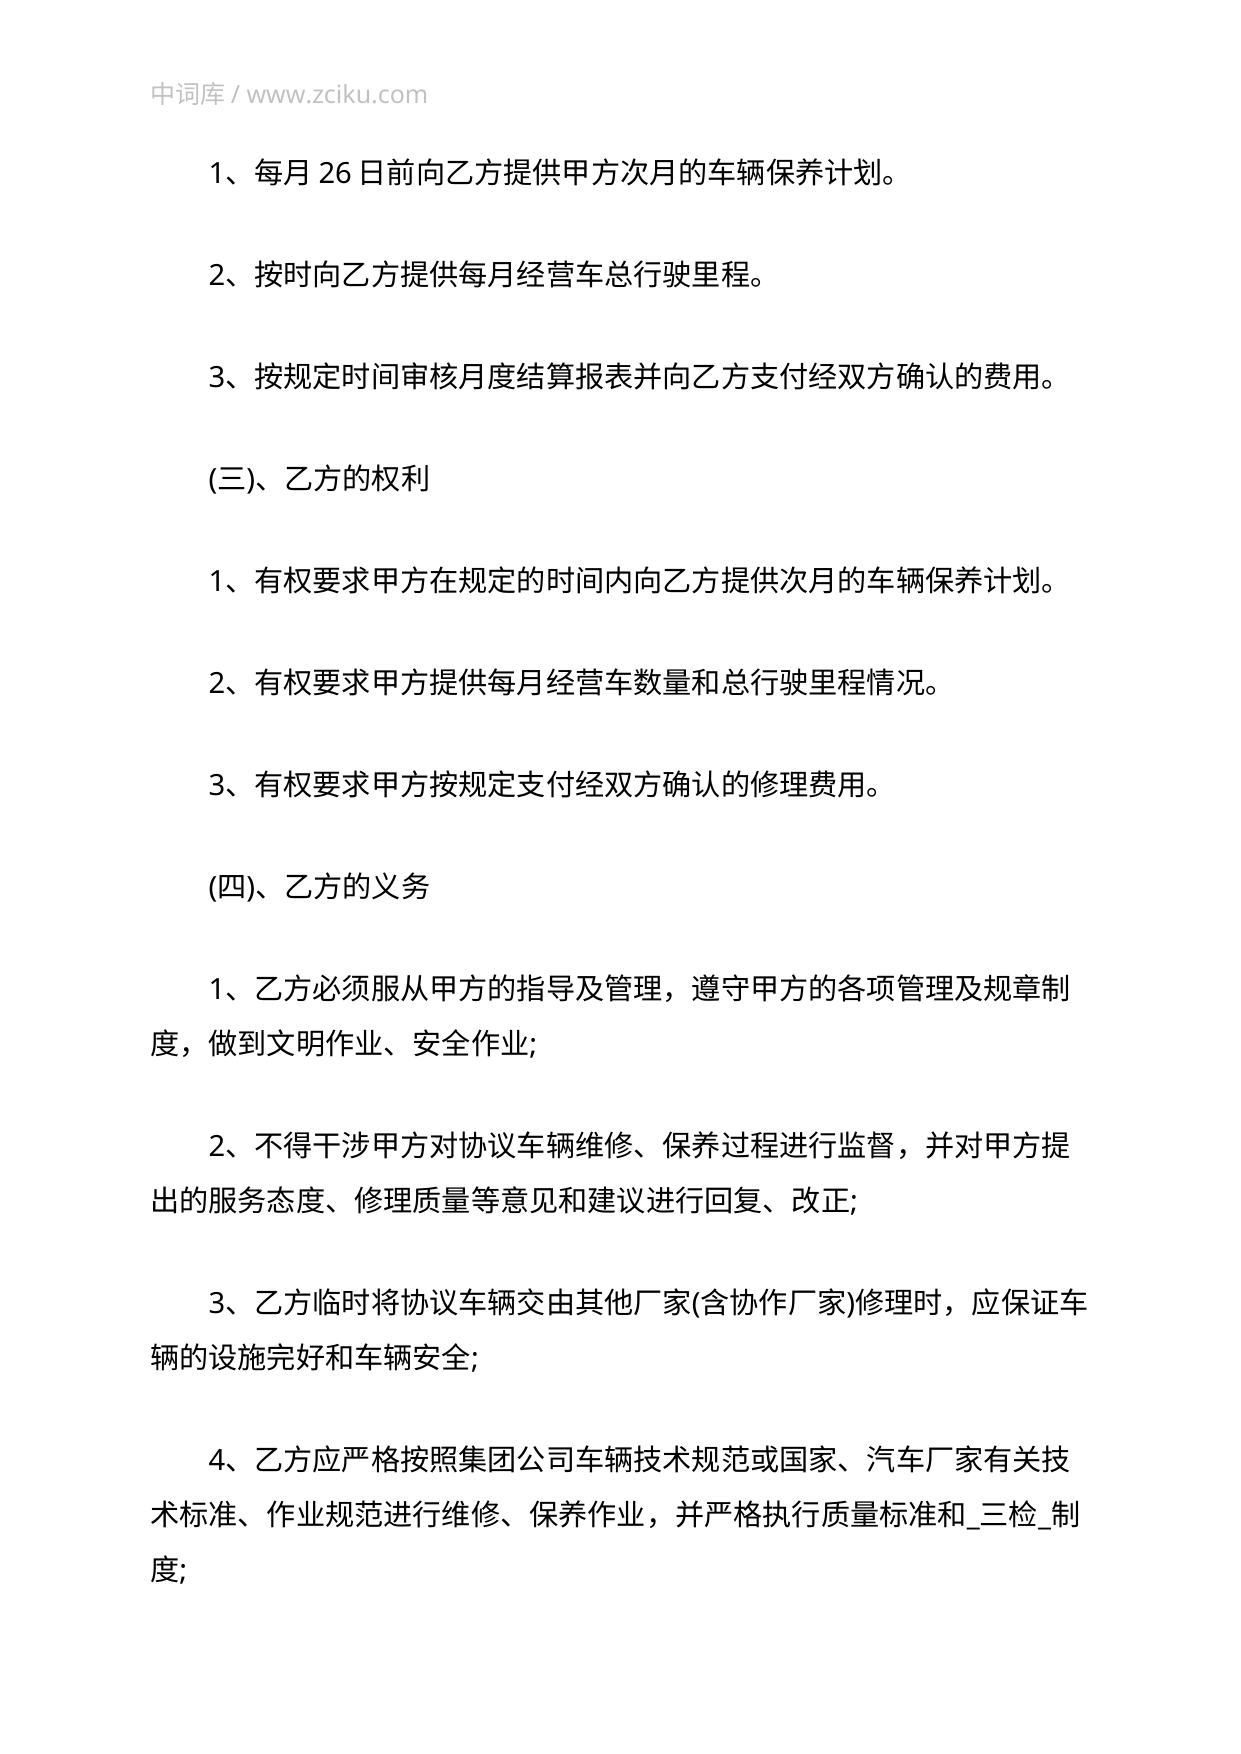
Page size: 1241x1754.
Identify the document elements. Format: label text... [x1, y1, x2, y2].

text 3、乙方临时将协议车辆交由其他厂家(含协作厂家)修理时，应保证车辆的设施完好和车辆安全; [150, 1280, 1090, 1377]
text 3、按规定时间审核月度结算报表并向乙方支付经双方确认的费用。 [150, 354, 1090, 396]
text 1、有权要求甲方在规定的时间内向乙方提供次月的车辆保养计划。 [150, 558, 1090, 600]
text (三)、乙方的权利 [150, 456, 1090, 498]
text 2、有权要求甲方提供每月经营车数量和总行驶里程情况。 [150, 660, 1090, 702]
text 2、按时向乙方提供每月经营车总行驶里程。 [150, 252, 1090, 294]
text 3、有权要求甲方按规定支付经双方确认的修理费用。 [150, 762, 1090, 804]
text 1、每月26日前向乙方提供甲方次月的车辆保养计划。 [150, 150, 1090, 192]
text 4、乙方应严格按照集团公司车辆技术规范或国家、汽车厂家有关技术标准、作业规范进行维修、保养作业，并严格执行质量标准和_三检_制度; [150, 1437, 1090, 1589]
text 2、不得干涉甲方对协议车辆维修、保养过程进行监督，并对甲方提出的服务态度、修理质量等意见和建议进行回复、改正; [150, 1123, 1090, 1220]
text (四)、乙方的义务 [150, 864, 1090, 906]
text 1、乙方必须服从甲方的指导及管理，遵守甲方的各项管理及规章制度，做到文明作业、安全作业; [150, 966, 1090, 1063]
